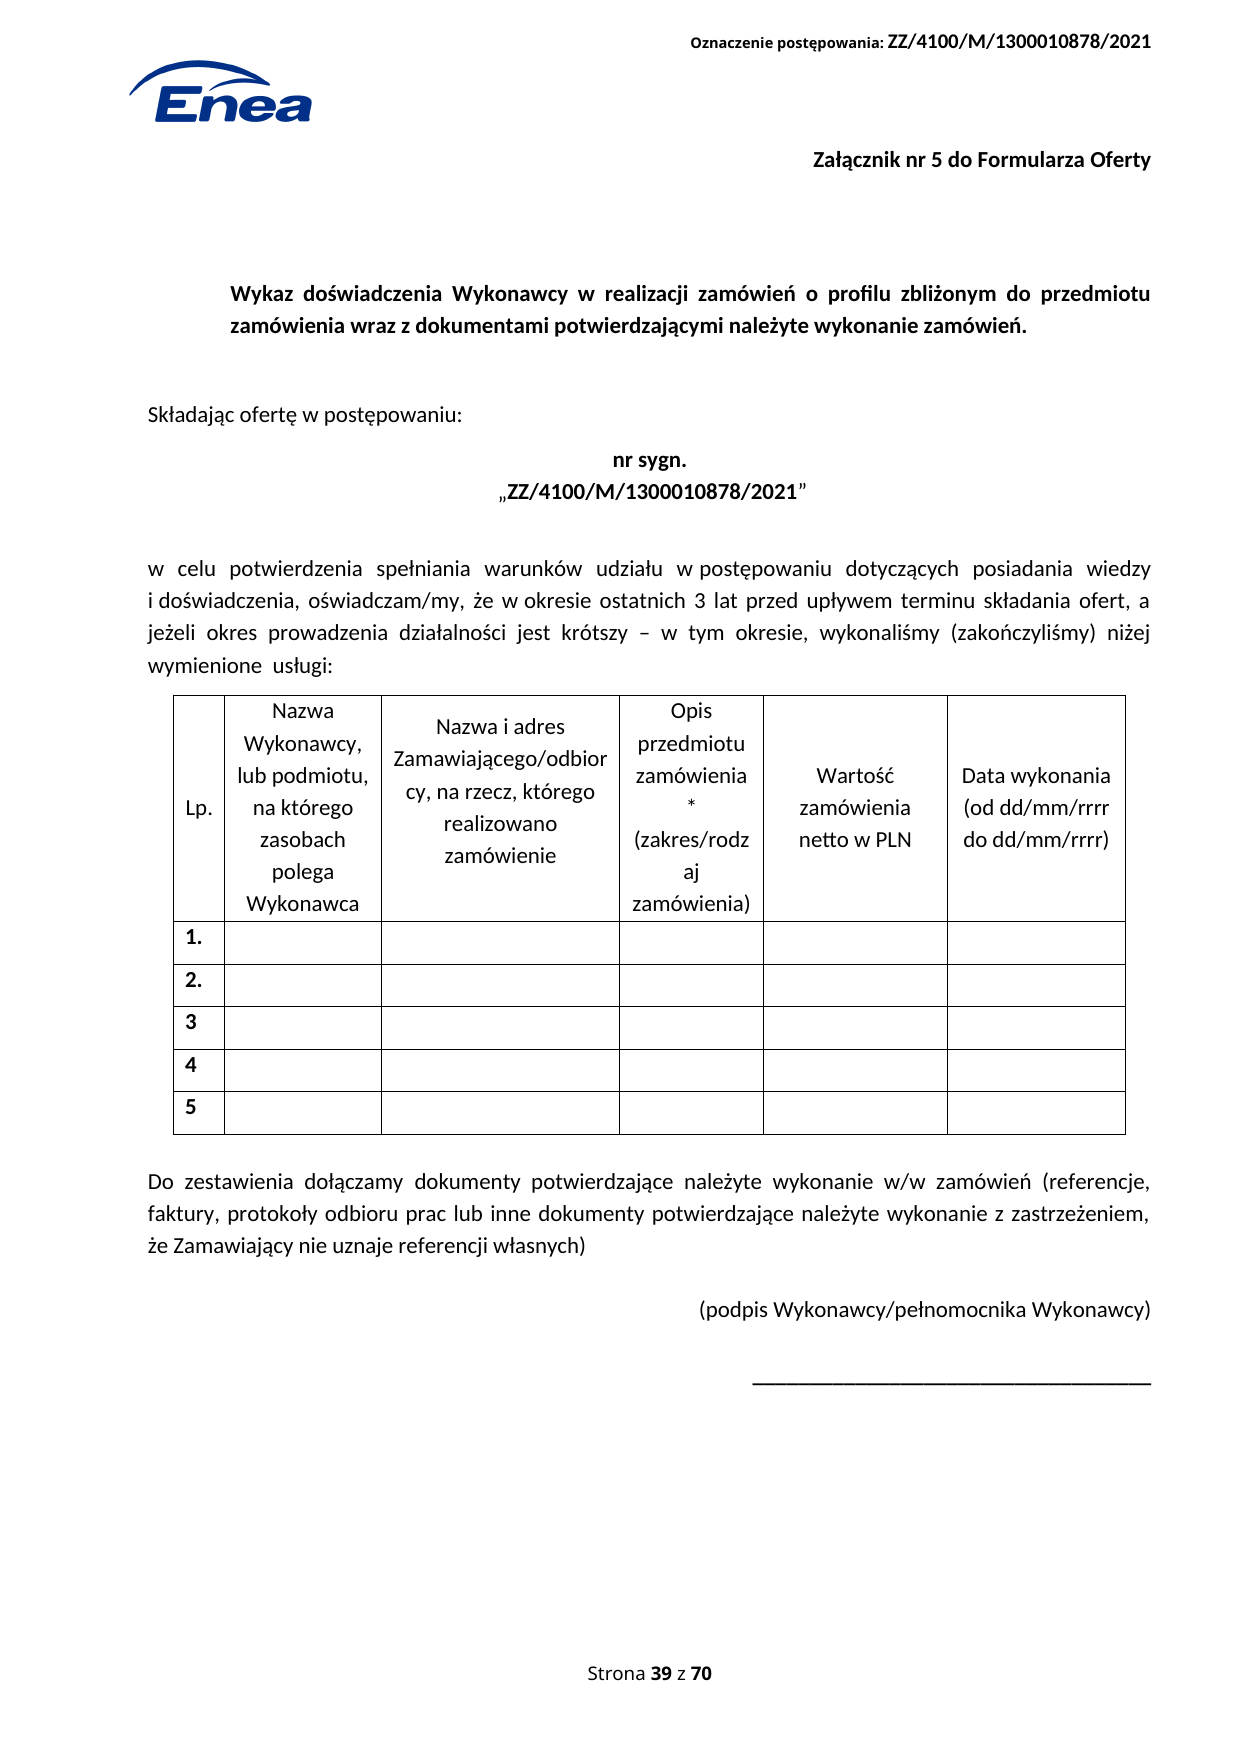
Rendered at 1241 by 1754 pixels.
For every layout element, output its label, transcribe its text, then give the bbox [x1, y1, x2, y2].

table_header Lp. [174, 696, 224, 921]
table_cell [225, 1007, 381, 1049]
table_cell [620, 1050, 763, 1091]
table_cell [948, 1050, 1125, 1091]
table_header Wartość zamówienia netto w PLN [764, 696, 947, 921]
table_cell [382, 965, 619, 1006]
text (podpis Wykonawcy/pełnomocnika Wykonawcy) [148, 1296, 1152, 1324]
table_header Nazwa Wykonawcy, lub podmiotu, na którego zasobach polega Wykonawca [225, 696, 381, 921]
table_cell 3 [174, 1007, 224, 1049]
text Załącznik nr 5 do Formularza Oferty [148, 145, 1152, 173]
table_cell [225, 1050, 381, 1091]
table_cell [382, 922, 619, 964]
table_header Nazwa i adres Zamawiającego/odbiorcy, na rzecz, którego realizowano zamówienie [382, 696, 619, 921]
table_cell [620, 1007, 763, 1049]
table_cell [225, 1092, 381, 1134]
table_header Data wykonania (od dd/mm/rrrr do dd/mm/rrrr) [948, 696, 1125, 921]
text nr sygn. [148, 445, 1152, 473]
text ___________________________________ [148, 1360, 1152, 1388]
table_cell [764, 1092, 947, 1134]
table_cell [225, 922, 381, 964]
list Wykaz doświadczenia Wykonawcy w realizacji zamówień o profilu zbliżonym do przedmiotu zamówienia wraz z dokumentami potwierdzającymi należyte wykonanie zamówień. [230, 279, 1152, 339]
table_cell [620, 1092, 763, 1134]
table_cell [764, 1007, 947, 1049]
table_cell [948, 1007, 1125, 1049]
table_cell [764, 965, 947, 1006]
table_cell [620, 965, 763, 1006]
table_cell [948, 965, 1125, 1006]
text Składając ofertę w postępowaniu: [148, 400, 1152, 428]
picture [117, 50, 324, 124]
table_cell [948, 1092, 1125, 1134]
table_cell 2. [174, 965, 224, 1006]
table_cell [620, 922, 763, 964]
list „ZZ/4100/M/1300010878/2021” [148, 477, 1152, 505]
table_cell [382, 1007, 619, 1049]
table_cell [225, 965, 381, 1006]
text w celu potwierdzenia spełniania warunków udziału w postępowaniu dotyczących posiadania wiedzy i doświadczenia, oświadczam/my, że w okresie ostatnich 3 lat przed upływem terminu składania ofert, a jeżeli okres prowadzenia działalności jest krótszy – w tym okresie, wykonaliśmy (zakończyliśmy) niżej wymienione usługi: [148, 554, 1152, 679]
table_cell [764, 922, 947, 964]
table_cell 5 [174, 1092, 224, 1134]
table_cell [382, 1092, 619, 1134]
table_cell [764, 1050, 947, 1091]
table_cell 1. [174, 922, 224, 964]
table_header Opis przedmiotu zamówienia* (zakres/rodzaj zamówienia) [620, 696, 763, 921]
text Do zestawienia dołączamy dokumenty potwierdzające należyte wykonanie w/w zamówień (referencje, faktury, protokoły odbioru prac lub inne dokumenty potwierdzające należyte wykonanie z zastrzeżeniem, że Zamawiający nie uznaje referencji własnych) [148, 1167, 1152, 1259]
table_cell 4 [174, 1050, 224, 1091]
table_cell [382, 1050, 619, 1091]
table_cell [948, 922, 1125, 964]
